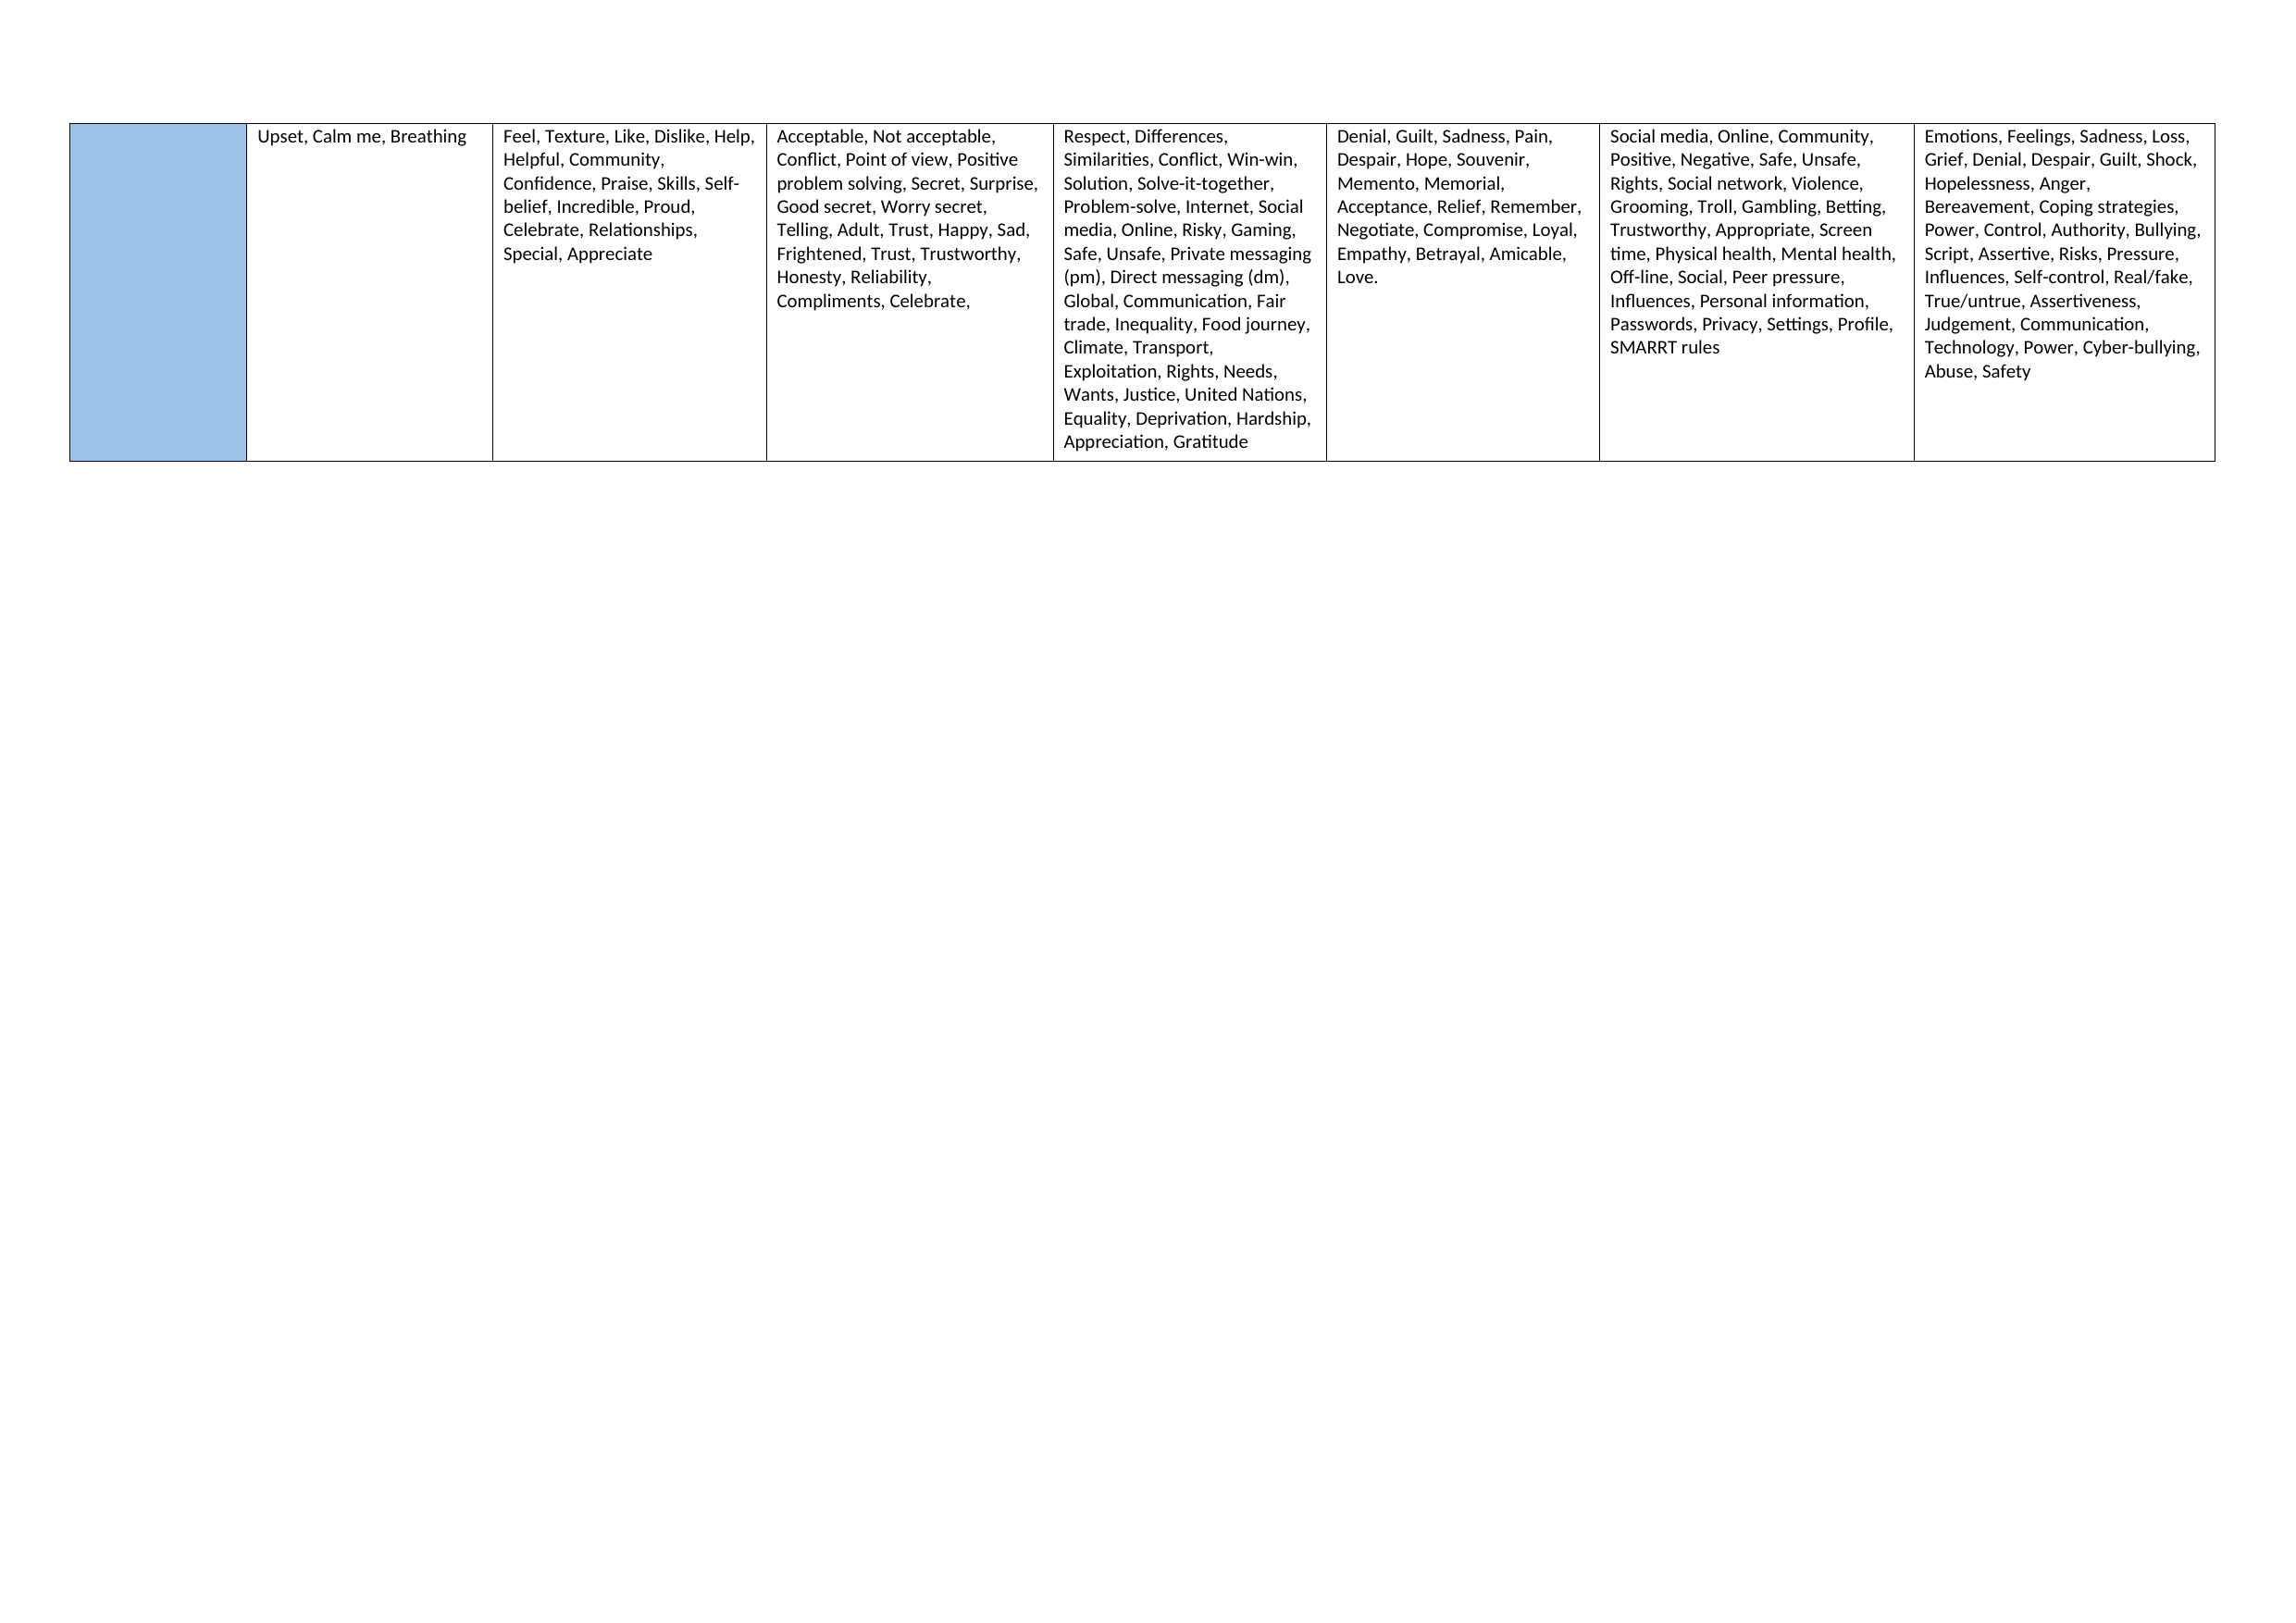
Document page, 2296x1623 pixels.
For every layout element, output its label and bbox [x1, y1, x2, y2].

table_cell [1915, 124, 2215, 461]
table_cell [493, 124, 766, 461]
table_cell [1600, 124, 1914, 461]
table_cell [1054, 124, 1326, 461]
table_cell [767, 124, 1053, 461]
table_cell [247, 124, 492, 461]
table_cell [1327, 124, 1599, 461]
